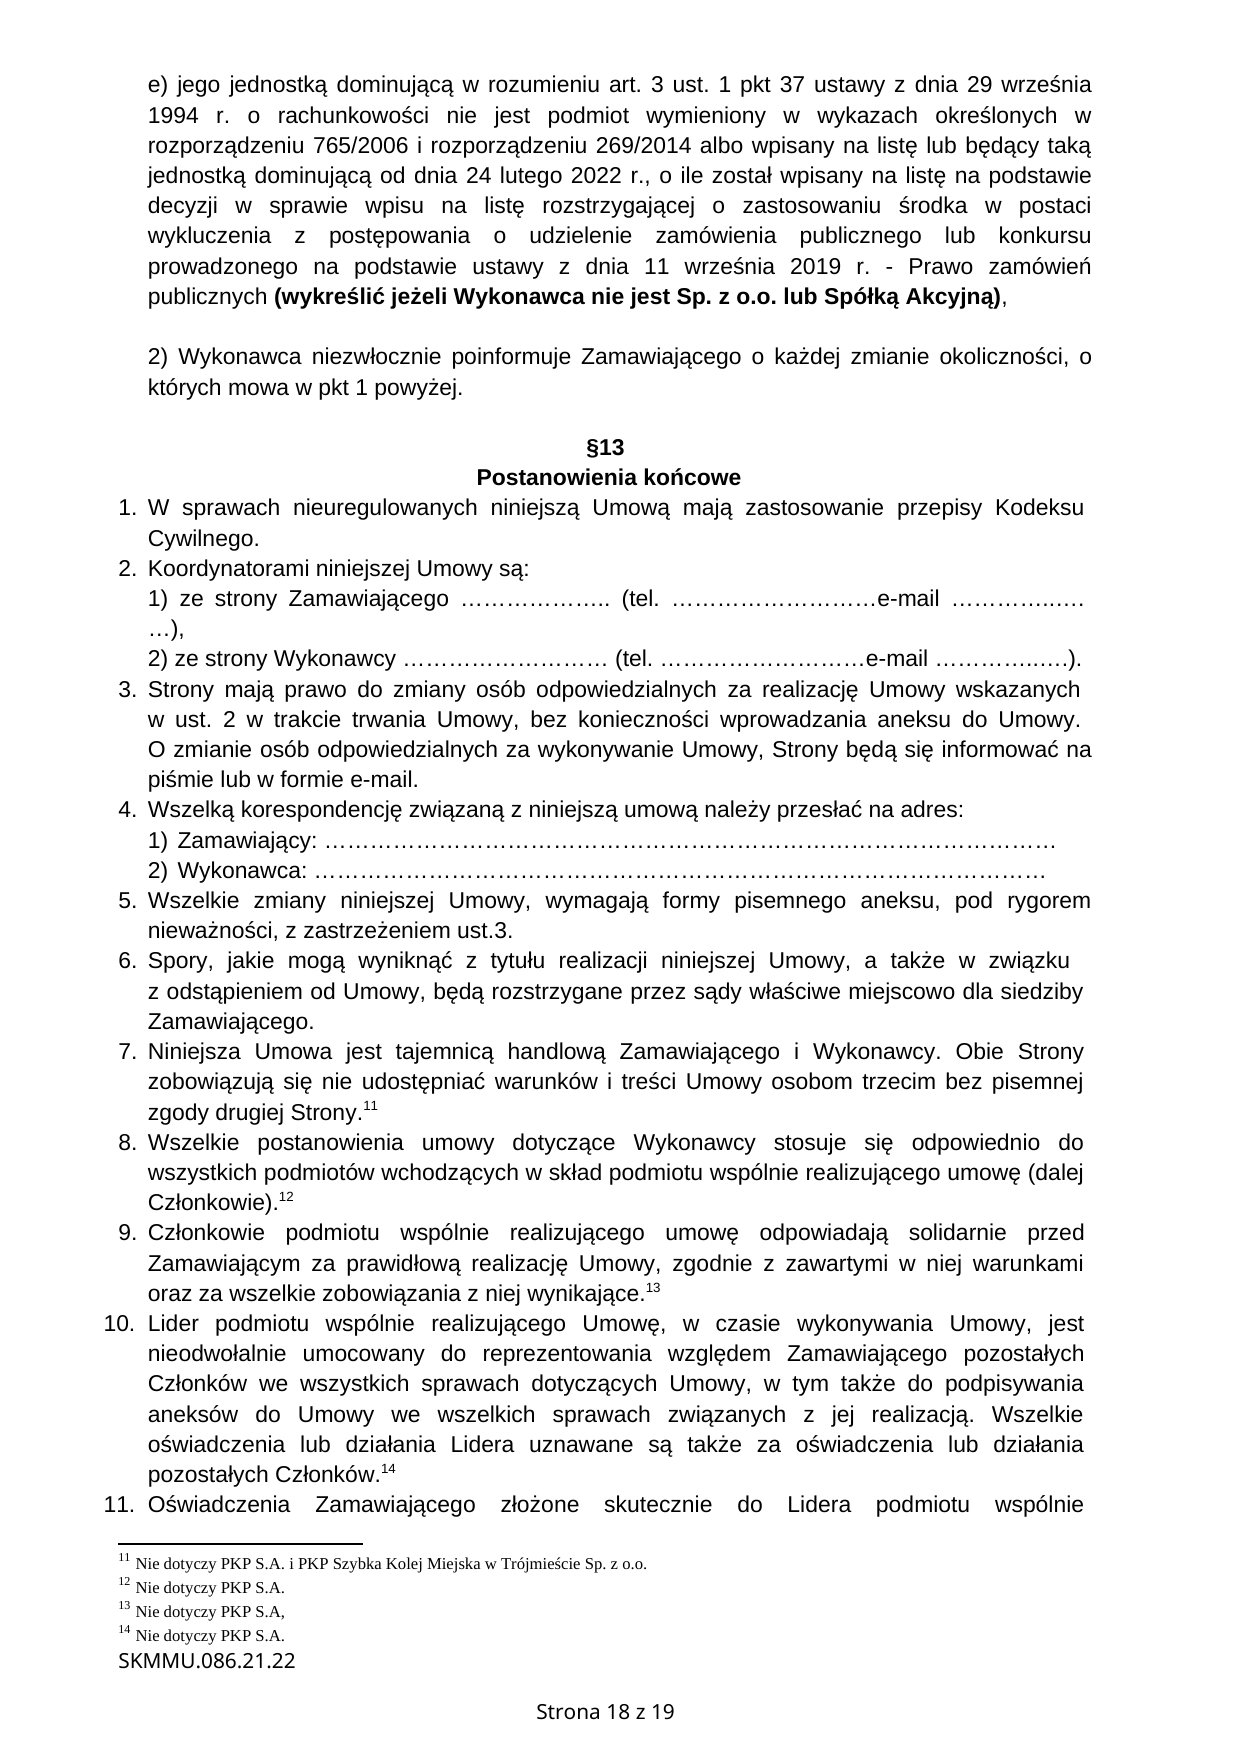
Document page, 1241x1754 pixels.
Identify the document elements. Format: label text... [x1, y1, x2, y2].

text §13 [118, 434, 1092, 460]
list W sprawach nieuregulowanych niniejszą Umową mają zastosowanie przepisy Kodeksu Cywilnego. [118, 494, 1085, 551]
text 1) ze strony Zamawiającego ……………….. (tel. ………………………e-mail …………..….…), [148, 585, 1085, 641]
text Postanowienia końcowe [133, 464, 1085, 490]
list Spory, jakie mogą wyniknąć z tytułu realizacji niniejszej Umowy, a także w związku z odstąpieniem od Umowy, będą rozstrzygane przez sądy właściwe miejscowo dla siedziby Zamawiającego. [118, 947, 1085, 1034]
list Strony mają prawo do zmiany osób odpowiedzialnych za realizację Umowy wskazanych w ust. 2 w trakcie trwania Umowy, bez konieczności wprowadzania aneksu do Umowy. O zmianie osób odpowiedzialnych za wykonywanie Umowy, Strony będą się informować na piśmie lub w formie e-mail. [118, 676, 1092, 792]
list Koordynatorami niniejszej Umowy są: [118, 555, 1085, 581]
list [103, 1491, 1085, 1517]
list Zamawiający: …………………………………………………………………………………… [148, 827, 1085, 853]
list Lider podmiotu wspólnie realizującego Umowę, w czasie wykonywania Umowy, jest nieodwołalnie umocowany do reprezentowania względem Zamawiającego pozostałych Członków we wszystkich sprawach dotyczących Umowy, w tym także do podpisywania aneksów do Umowy we wszelkich sprawach związanych z jej realizacją. Wszelkie oświadczenia lub działania Lidera uznawane są także za oświadczenia lub działania pozostałych Członków. [103, 1310, 1085, 1487]
text 2) ze strony Wykonawcy ……………………… (tel. ………………………e-mail …………..….). [148, 645, 1085, 672]
list Wykonawca: …………………………………………………………………………………… [148, 857, 1085, 883]
list Członkowie podmiotu wspólnie realizującego umowę odpowiadają solidarnie przed Zamawiającym za prawidłową realizację Umowy, zgodnie z zawartymi w niej warunkami oraz za wszelkie zobowiązania z niej wynikające. [118, 1219, 1085, 1306]
list Wszelką korespondencję związaną z niniejszą umową należy przesłać na adres: [118, 796, 1085, 823]
list Wszelkie postanowienia umowy dotyczące Wykonawcy stosuje się odpowiednio do wszystkich podmiotów wchodzących w skład podmiotu wspólnie realizującego umowę (dalej Członkowie). [118, 1129, 1085, 1215]
list 2) Wykonawca niezwłocznie poinformuje Zamawiającego o każdej zmianie okoliczności, o których mowa w pkt 1 powyżej. [148, 313, 1092, 400]
list Niniejsza Umowa jest tajemnicą handlową Zamawiającego i Wykonawcy. Obie Strony zobowiązują się nie udostępniać warunków i treści Umowy osobom trzecim bez pisemnej zgody drugiej Strony. [118, 1038, 1085, 1125]
list e) jego jednostką dominującą w rozumieniu art. 3 ust. 1 pkt 37 ustawy z dnia 29 września 1994 r. o rachunkowości nie jest podmiot wymieniony w wykazach określonych w rozporządzeniu 765/2006 i rozporządzeniu 269/2014 albo wpisany na listę lub będący taką jednostką dominującą od dnia 24 lutego 2022 r., o ile został wpisany na listę na podstawie decyzji w sprawie wpisu na listę rozstrzygającej o zastosowaniu środka w postaci wykluczenia z postępowania o udzielenie zamówienia publicznego lub konkursu prowadzonego na podstawie ustawy z dnia 11 września 2019 r. - Prawo zamówień publicznych (wykreślić jeżeli Wykonawca nie jest Sp. z o.o. lub Spółką Akcyjną), [148, 71, 1092, 309]
list Wszelkie zmiany niniejszej Umowy, wymagają formy pisemnego aneksu, pod rygorem nieważności, z zastrzeżeniem ust.3. [118, 887, 1092, 943]
